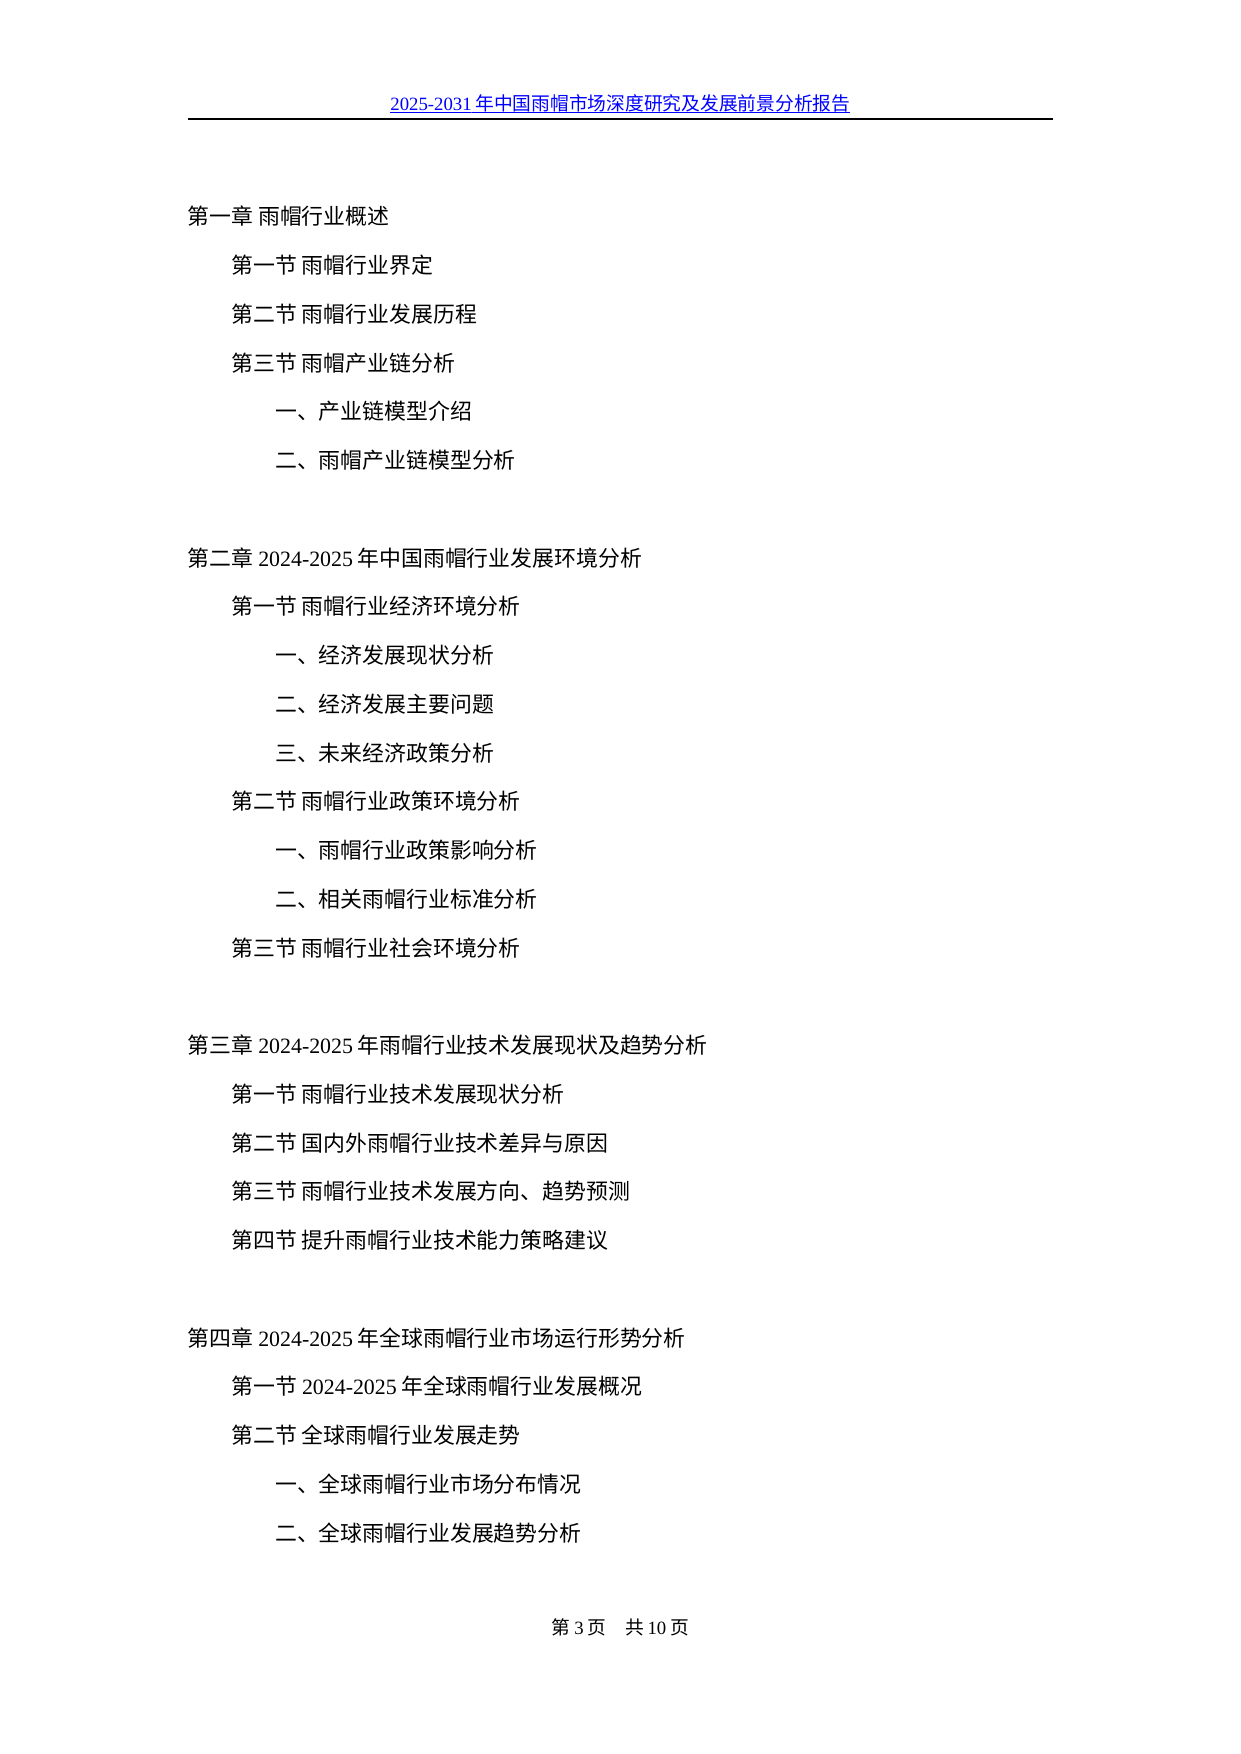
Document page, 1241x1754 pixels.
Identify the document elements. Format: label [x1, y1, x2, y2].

text [187, 150, 1053, 1548]
